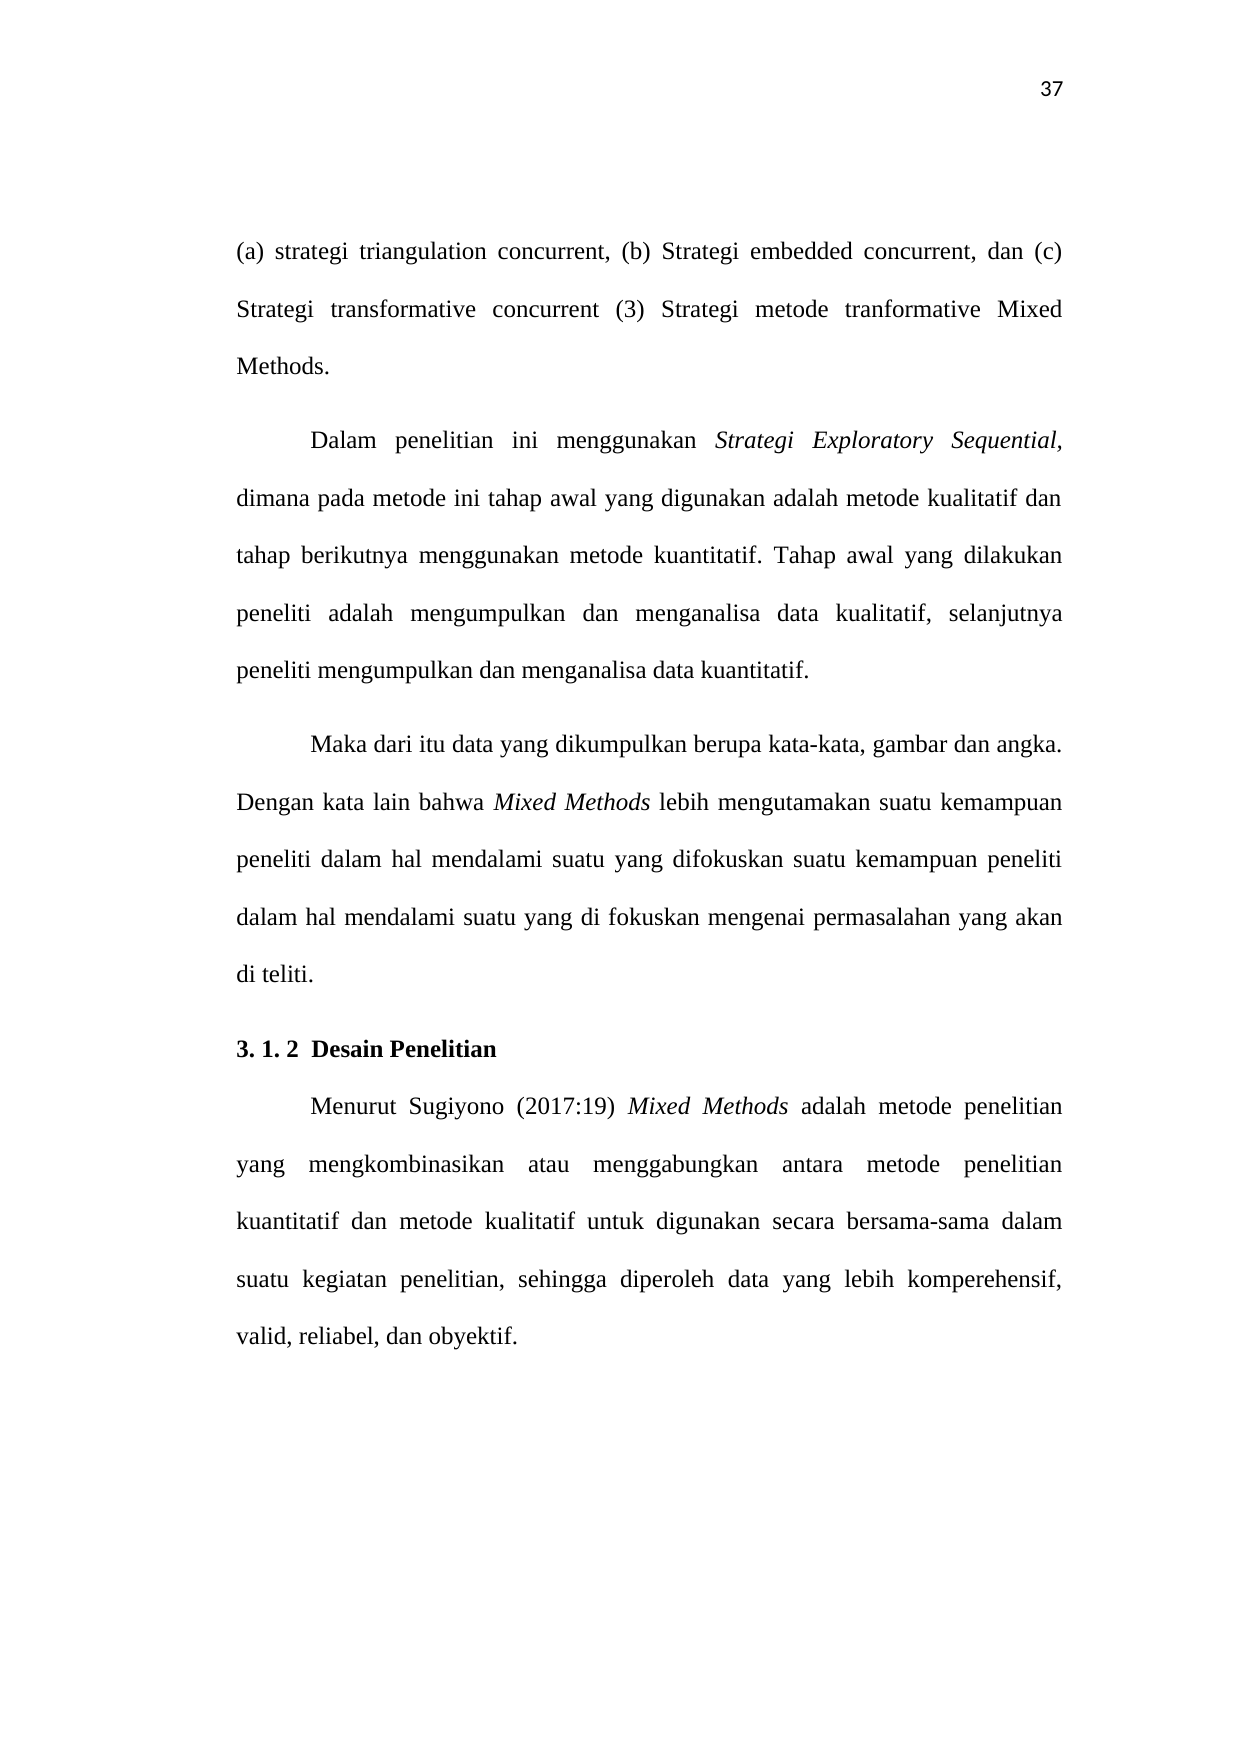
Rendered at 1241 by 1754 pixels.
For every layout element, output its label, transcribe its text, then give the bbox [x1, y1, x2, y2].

text (a) strategi triangulation concurrent, (b) Strategi embedded concurrent, dan (c) Strategi transformative concurrent (3) Strategi metode tranformative Mixed Methods. [236, 236, 1063, 380]
subtitle Desain Penelitian [236, 1034, 1063, 1062]
list Menurut Sugiyono (2017:19) Mixed Methods adalah metode penelitian yang mengkombinasikan atau menggabungkan antara metode penelitian kuantitatif dan metode kualitatif untuk digunakan secara bersama-sama dalam suatu kegiatan penelitian, sehingga diperoleh data yang lebih komperehensif, valid, reliabel, dan obyektif. [236, 1091, 1063, 1350]
text Maka dari itu data yang dikumpulkan berupa kata-kata, gambar dan angka. Dengan kata lain bahwa Mixed Methods lebih mengutamakan suatu kemampuan peneliti dalam hal mendalami suatu yang difokuskan suatu kemampuan peneliti dalam hal mendalami suatu yang di fokuskan mengenai permasalahan yang akan di teliti. [236, 729, 1063, 988]
text Dalam penelitian ini menggunakan Strategi Exploratory Sequential, dimana pada metode ini tahap awal yang digunakan adalah metode kualitatif dan tahap berikutnya menggunakan metode kuantitatif. Tahap awal yang dilakukan peneliti adalah mengumpulkan dan menganalisa data kualitatif, selanjutnya peneliti mengumpulkan dan menganalisa data kuantitatif. [236, 425, 1063, 684]
